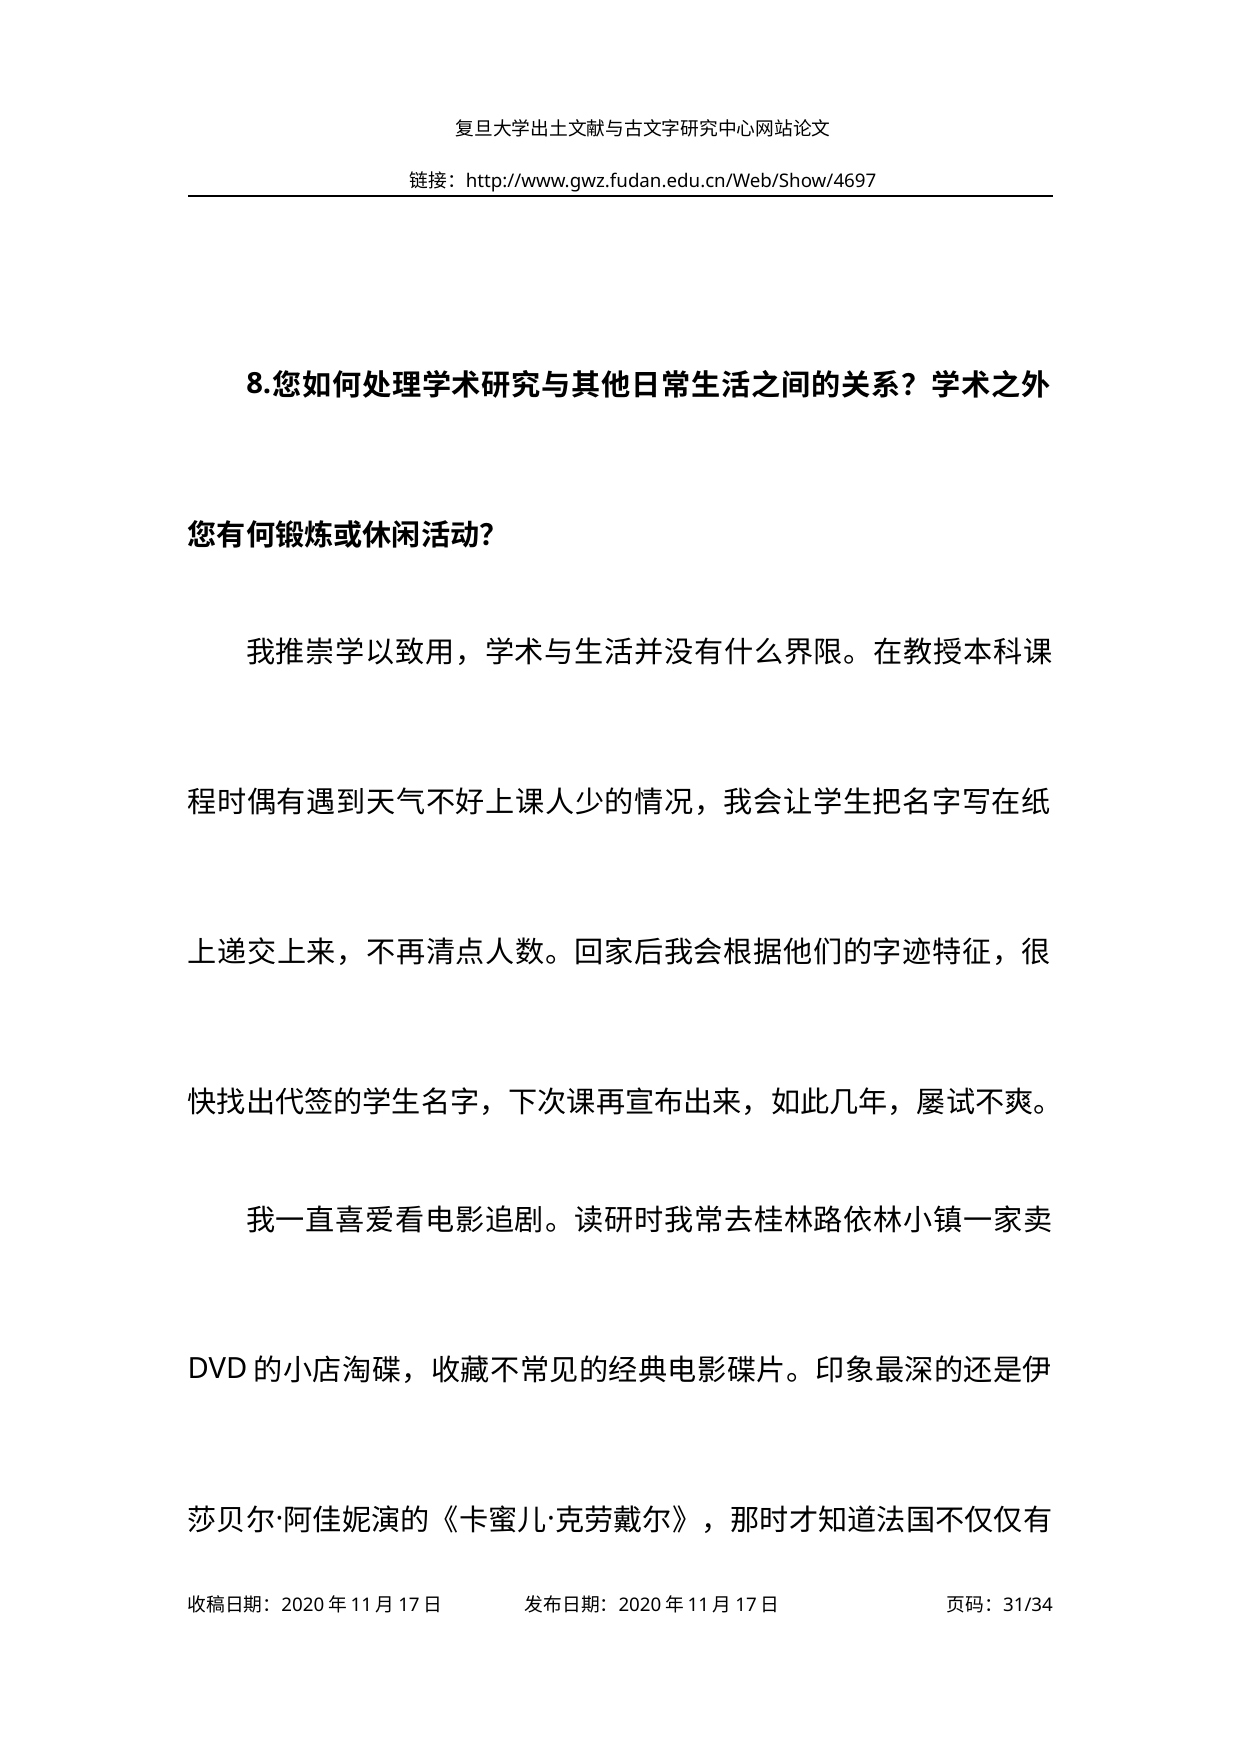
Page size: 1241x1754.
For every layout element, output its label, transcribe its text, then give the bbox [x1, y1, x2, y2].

text 我推崇学以致用，学术与生活并没有什么界限。在教授本科课程时偶有遇到天气不好上课人少的情况，我会让学生把名字写在纸上递交上来，不再清点人数。回家后我会根据他们的字迹特征，很快找出代签的学生名字，下次课再宣布出来，如此几年，屡试不爽。 [187, 612, 1053, 1137]
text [187, 1180, 1053, 1555]
text 8.您如何处理学术研究与其他日常生活之间的关系？学术之外您有何锻炼或休闲活动？ [187, 345, 1053, 570]
